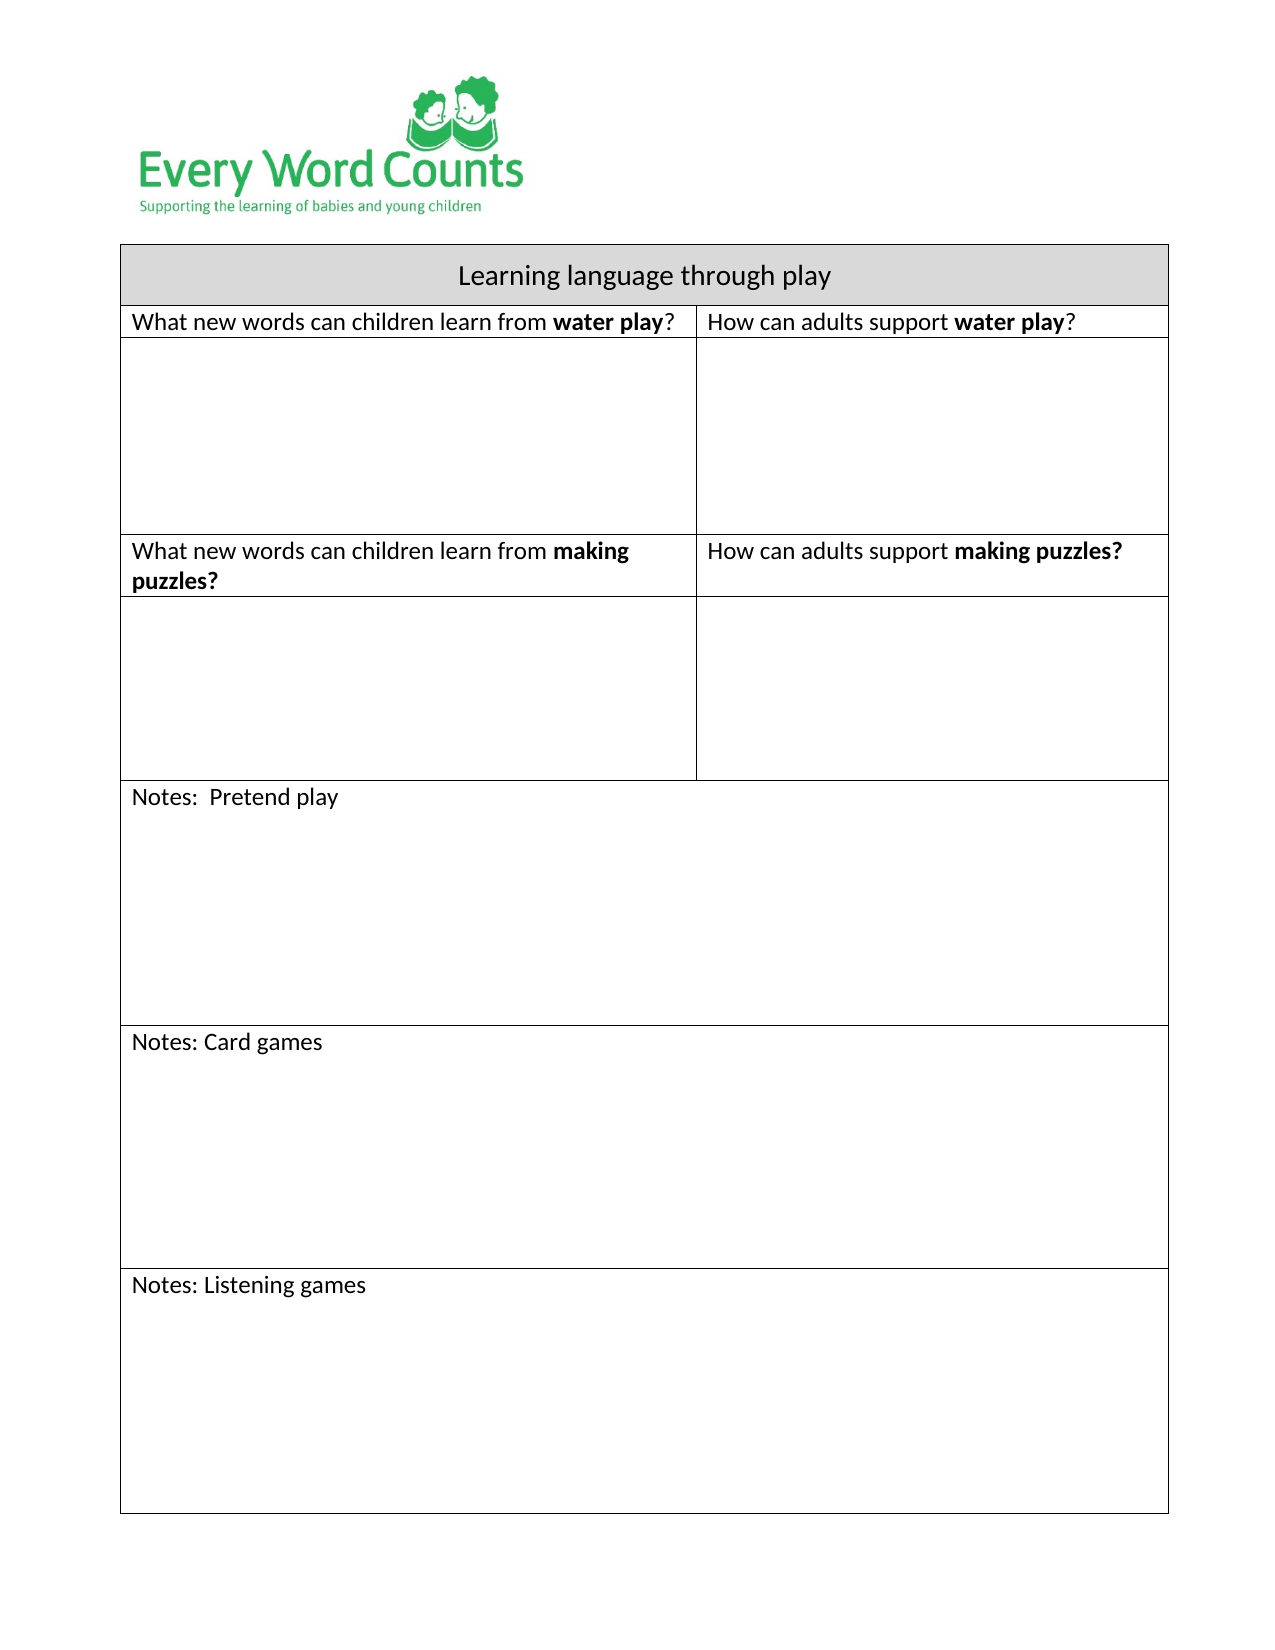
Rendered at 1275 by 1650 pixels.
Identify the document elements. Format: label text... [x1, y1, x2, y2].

table_cell [121, 597, 696, 780]
table_cell [121, 338, 696, 534]
table_cell [697, 597, 1168, 780]
table_cell What new words can children learn from water play? [121, 306, 696, 337]
picture [123, 76, 540, 215]
table_cell What new words can children learn from making puzzles? [121, 535, 696, 596]
table_cell How can adults support water play? [697, 306, 1168, 337]
table_cell Notes: Pretend play [121, 781, 1168, 1025]
table_header Learning language through play [121, 245, 1168, 305]
table_cell Notes: Card games [121, 1026, 1168, 1268]
table_cell How can adults support making puzzles? [697, 535, 1168, 596]
table_cell Notes: Listening games [121, 1269, 1168, 1513]
table_cell [697, 338, 1168, 534]
